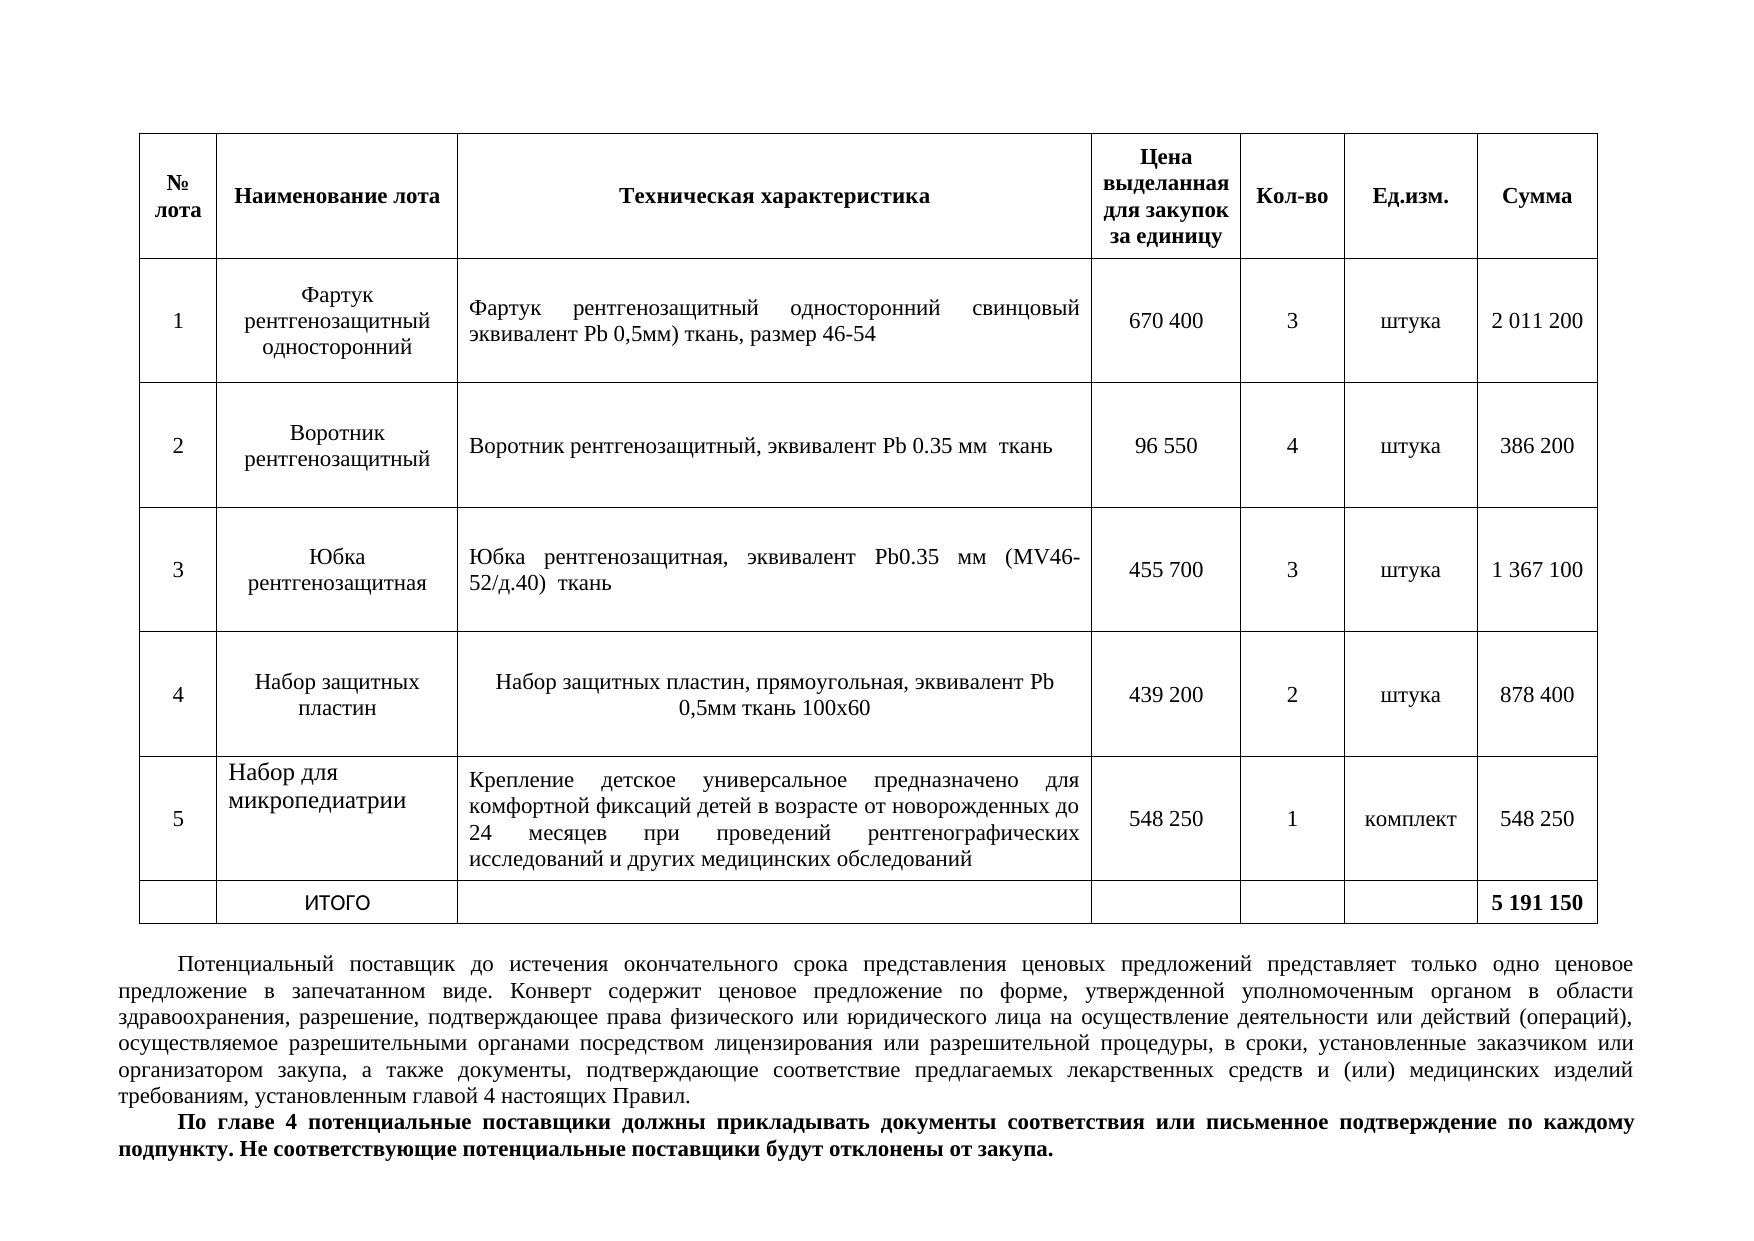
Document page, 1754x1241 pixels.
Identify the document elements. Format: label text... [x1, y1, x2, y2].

table_cell комплект [1345, 757, 1477, 880]
table_cell ИТОГО [217, 881, 457, 923]
table_cell штука [1345, 259, 1477, 382]
table_cell 548 250 [1478, 757, 1597, 880]
table_cell 670 400 [1092, 259, 1240, 382]
table_cell 1 367 100 [1478, 508, 1597, 631]
table_cell [1092, 881, 1240, 923]
table_cell 1 [1241, 757, 1344, 880]
table_cell Сумма [1478, 134, 1597, 257]
table_cell Набор для микропедиатрии [217, 757, 457, 880]
table_cell 548 250 [1092, 757, 1240, 880]
table_cell Цена выделанная для закупок за единицу [1092, 134, 1240, 257]
table_cell 2 [140, 383, 216, 507]
table_cell 3 [140, 508, 216, 631]
table_cell [458, 881, 1091, 923]
table_cell 4 [140, 632, 216, 756]
table_cell 4 [1241, 383, 1344, 507]
table_cell Набор защитных пластин, прямоугольная, эквивалент Pb 0,5мм ткань 100х60 [458, 632, 1091, 756]
table_cell 439 200 [1092, 632, 1240, 756]
table_cell Техническая характеристика [458, 134, 1091, 257]
table_cell Крепление детское универсальное предназначено для комфортной фиксаций детей в возрасте от новорожденных до 24 месяцев при проведений рентгенографических исследований и других медицинских обследований [458, 757, 1091, 880]
table_cell [1241, 881, 1344, 923]
table_cell Набор защитных пластин [217, 632, 457, 756]
table_cell штука [1345, 508, 1477, 631]
table_cell 386 200 [1478, 383, 1597, 507]
table_cell [140, 881, 216, 923]
table_cell Наименование лота [217, 134, 457, 257]
table_cell 455 700 [1092, 508, 1240, 631]
text По главе 4 потенциальные поставщики должны прикладывать документы соответствия или письменное подтверждение по каждому подпункту. Не соответствующие потенциальные поставщики будут отклонены от закупа. [118, 1108, 1636, 1161]
text Потенциальный поставщик до истечения окончательного срока представления ценовых предложений представляет только одно ценовое предложение в запечатанном виде. Конверт содержит ценовое предложение по форме, утвержденной уполномоченным органом в области здравоохранения, разрешение, подтверждающее права физического или юридического лица на осуществление деятельности или действий (операций), осуществляемое разрешительными органами посредством лицензирования или разрешительной процедуры, в сроки, установленные заказчиком или организатором закупа, а также документы, подтверждающие соответствие предлагаемых лекарственных средств и (или) медицинских изделий требованиям, установленным главой 4 настоящих Правил. [118, 950, 1636, 1108]
table_cell 3 [1241, 508, 1344, 631]
table_cell Воротник рентгенозащитный, эквивалент Pb 0.35 мм ткань [458, 383, 1091, 507]
table_cell 5 [140, 757, 216, 880]
table_cell 96 550 [1092, 383, 1240, 507]
table_cell 1 [140, 259, 216, 382]
table_cell Фартук рентгенозащитный односторонний свинцовый эквивалент Pb 0,5мм) ткань, размер 46-54 [458, 259, 1091, 382]
table_cell № лота [140, 134, 216, 257]
table_cell Юбка рентгенозащитная, эквивалент Pb0.35 мм (MV46-52/д.40) ткань [458, 508, 1091, 631]
table_cell Кол-во [1241, 134, 1344, 257]
table_cell 2 011 200 [1478, 259, 1597, 382]
table_cell Фартук рентгенозащитный односторонний [217, 259, 457, 382]
table_cell Юбка рентгенозащитная [217, 508, 457, 631]
table_cell Ед.изм. [1345, 134, 1477, 257]
table_cell штука [1345, 383, 1477, 507]
table_cell 878 400 [1478, 632, 1597, 756]
table_cell 2 [1241, 632, 1344, 756]
table_cell штука [1345, 632, 1477, 756]
table_cell 3 [1241, 259, 1344, 382]
table_cell [1345, 881, 1477, 923]
table_cell 5 191 150 [1478, 881, 1597, 923]
table_cell Воротник рентгенозащитный [217, 383, 457, 507]
